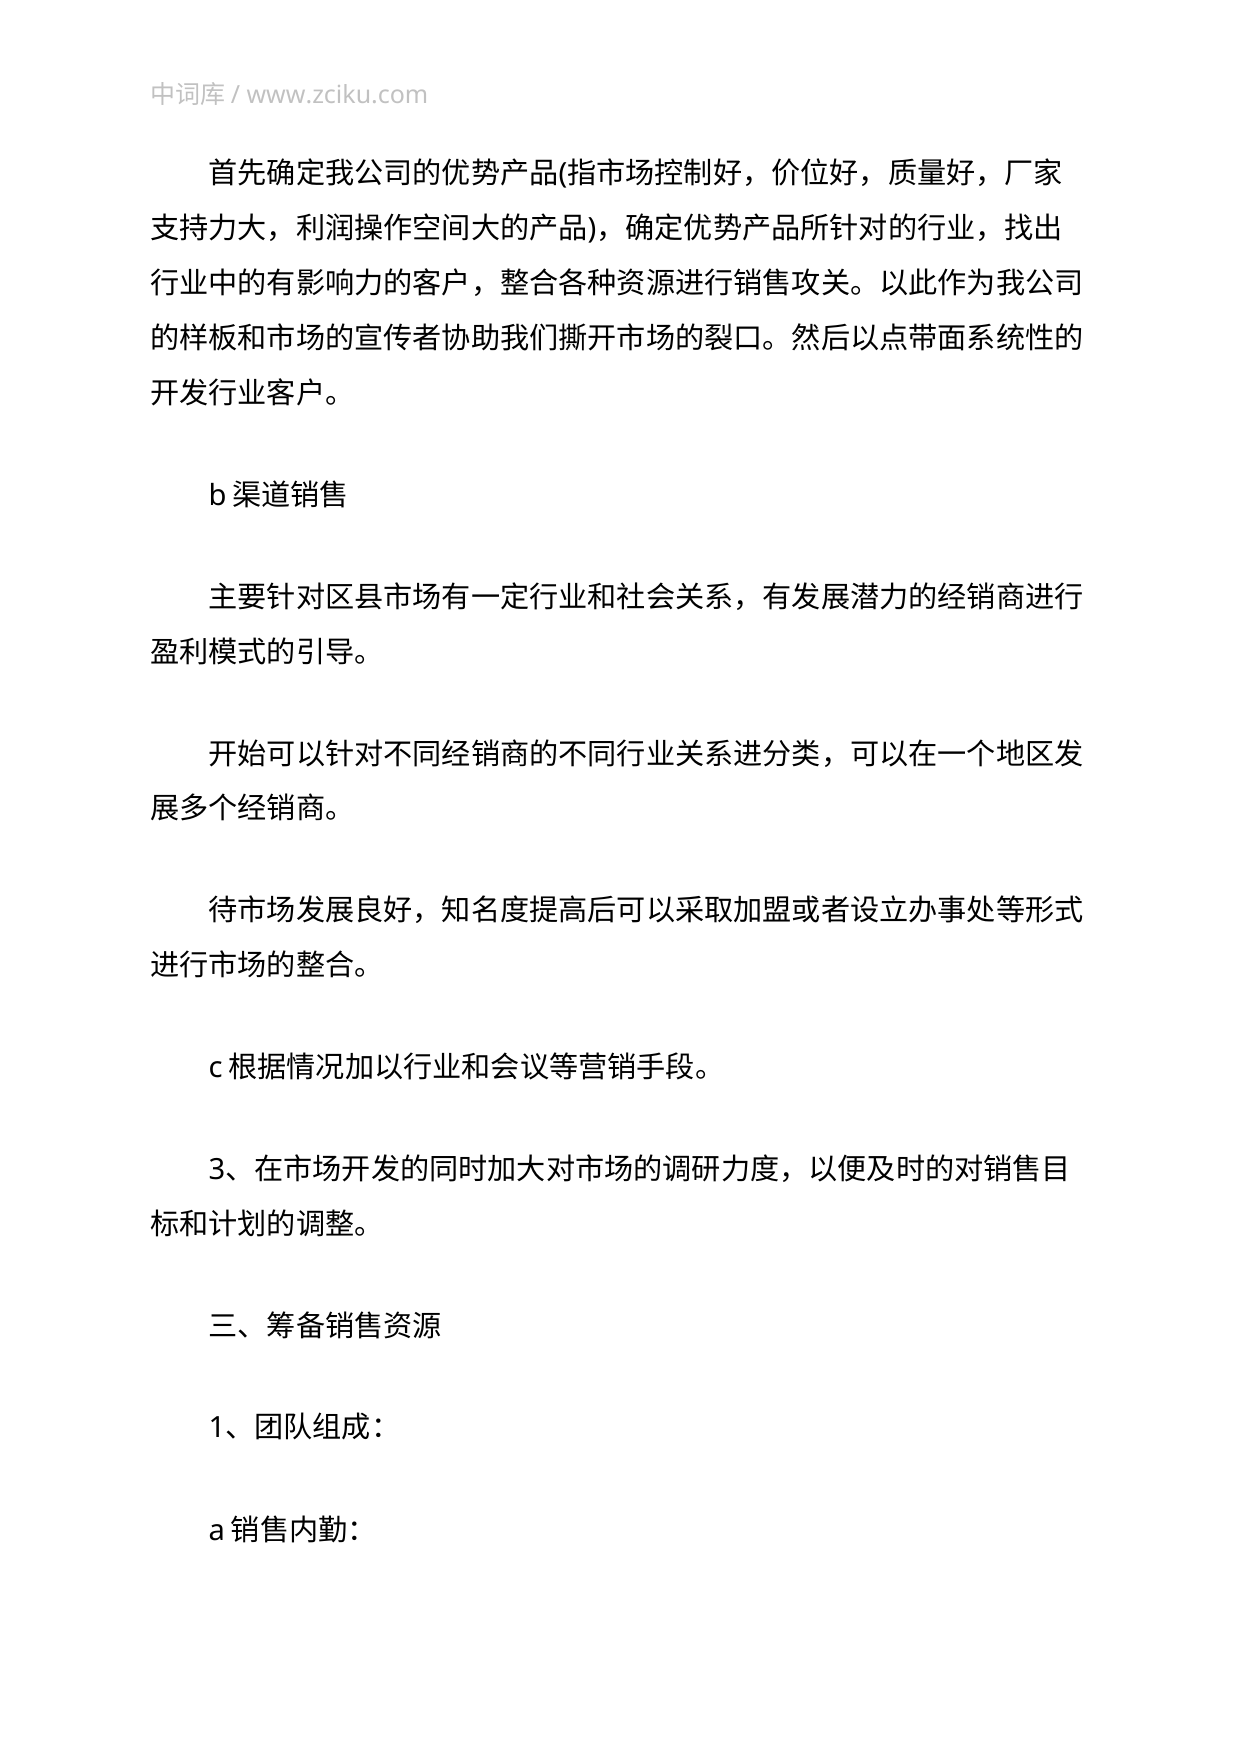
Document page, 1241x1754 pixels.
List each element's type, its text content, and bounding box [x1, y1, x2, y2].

text 首先确定我公司的优势产品(指市场控制好，价位好，质量好，厂家支持力大，利润操作空间大的产品)，确定优势产品所针对的行业，找出行业中的有影响力的客户，整合各种资源进行销售攻关。以此作为我公司的样板和市场的宣传者协助我们撕开市场的裂口。然后以点带面系统性的开发行业客户。 [150, 150, 1090, 412]
text 1、团队组成： [150, 1404, 1090, 1446]
text 主要针对区县市场有一定行业和社会关系，有发展潜力的经销商进行盈利模式的引导。 [150, 573, 1090, 671]
text 待市场发展良好，知名度提高后可以采取加盟或者设立办事处等形式进行市场的整合。 [150, 887, 1090, 984]
text 开始可以针对不同经销商的不同行业关系进分类，可以在一个地区发展多个经销商。 [150, 730, 1090, 827]
text a销售内勤： [150, 1506, 1090, 1548]
text b渠道销售 [150, 472, 1090, 514]
text c根据情况加以行业和会议等营销手段。 [150, 1043, 1090, 1086]
text 三、筹备销售资源 [150, 1302, 1090, 1344]
text 3、在市场开发的同时加大对市场的调研力度，以便及时的对销售目标和计划的调整。 [150, 1146, 1090, 1243]
